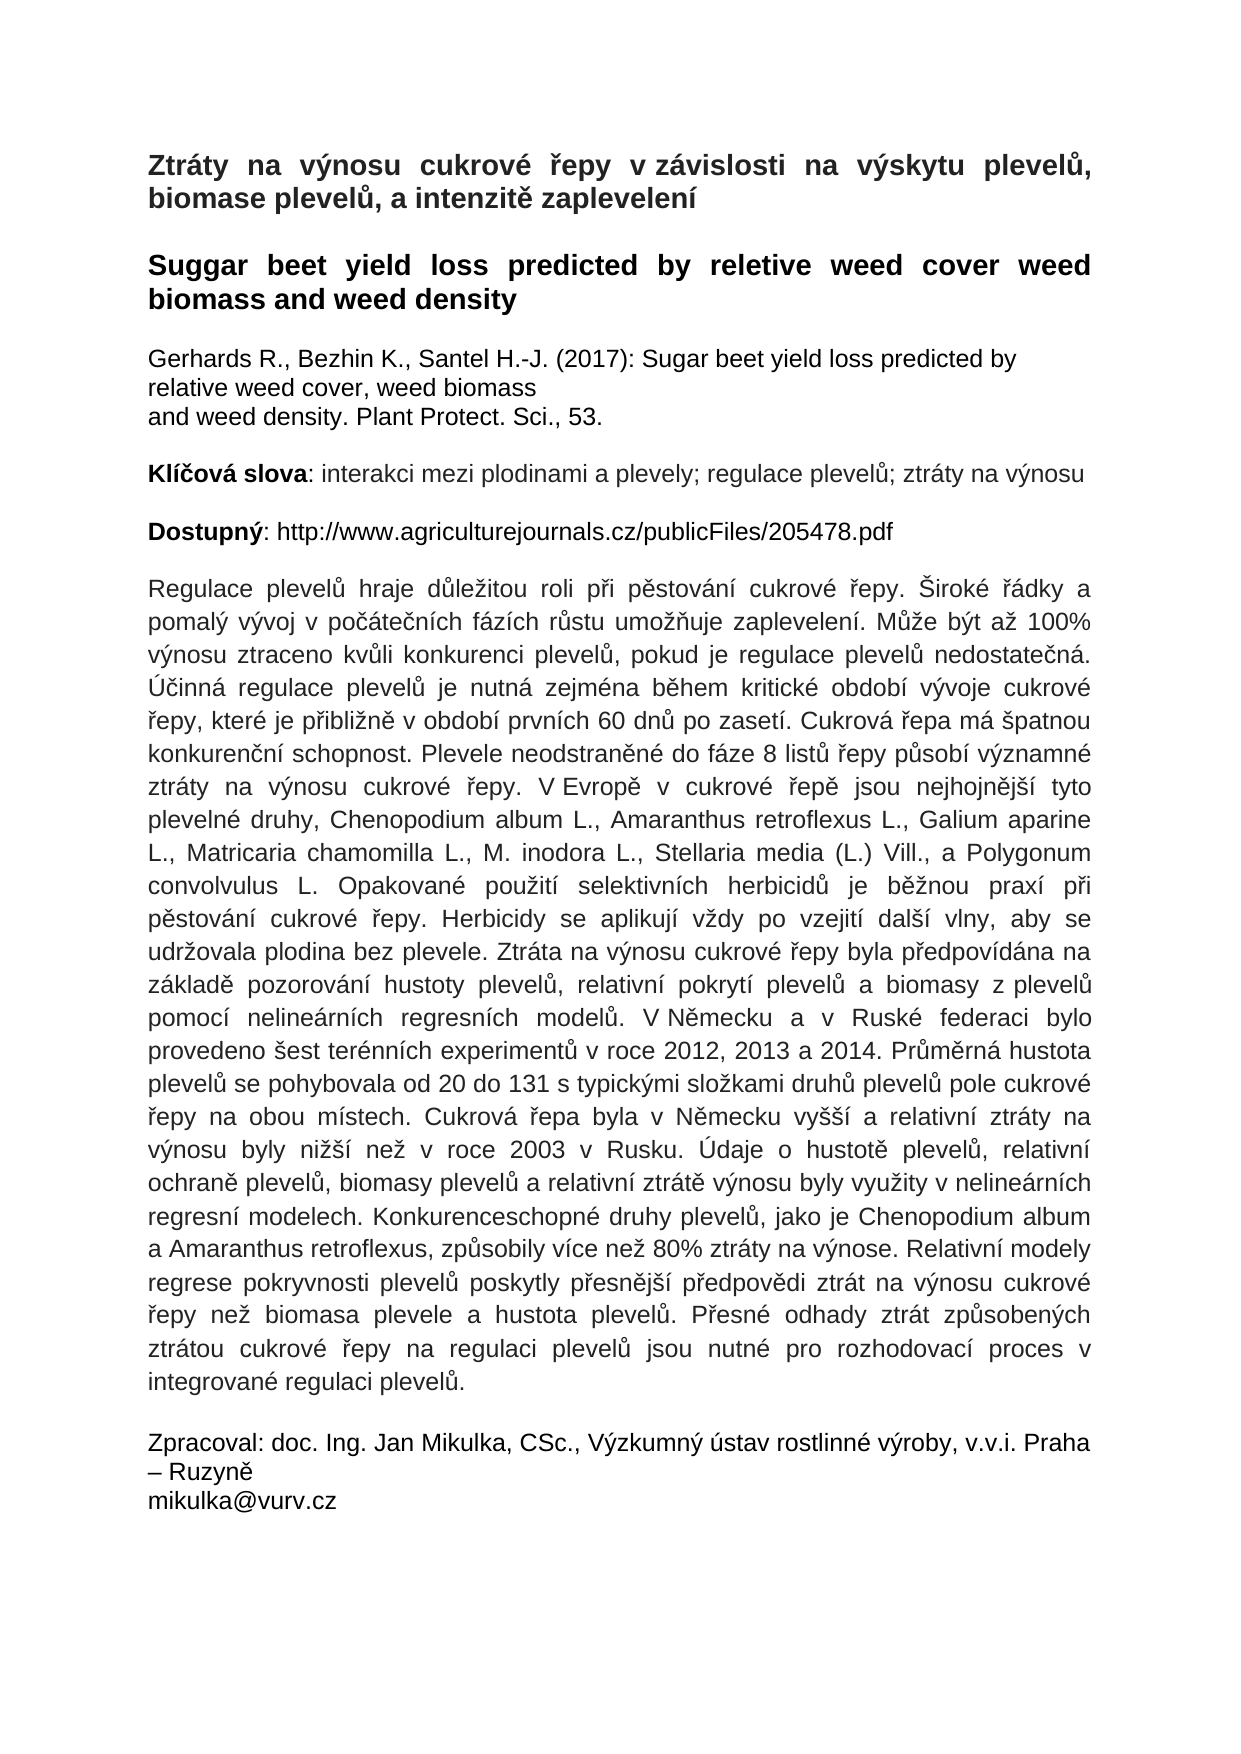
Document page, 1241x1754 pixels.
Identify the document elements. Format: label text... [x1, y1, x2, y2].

text Suggar beet yield loss predicted by reletive weed cover weed biomass and weed density [148, 248, 1093, 315]
text and weed density. Plant Protect. Sci., 53. [148, 402, 1093, 430]
text mikulka@vurv.cz [148, 1486, 1093, 1514]
text Gerhards R., Bezhin K., Santel H.-J. (2017): Sugar beet yield loss predicted by relative weed cover, weed biomass [148, 344, 1093, 402]
text Dostupný: http://www.agriculturejournals.cz/publicFiles/205478.pdf [148, 517, 1093, 545]
text Zpracoval: doc. Ing. Jan Mikulka, CSc., Výzkumný ústav rostlinné výroby, v.v.i. Praha – Ruzyně [148, 1428, 1093, 1486]
text Regulace plevelů hraje důležitou roli při pěstování cukrové řepy. Široké řádky a pomalý vývoj v počátečních fázích růstu umožňuje zaplevelení. Může být až 100% výnosu ztraceno kvůli konkurenci plevelů, pokud je regulace plevelů nedostatečná. Účinná regulace plevelů je nutná zejména během kritické období vývoje cukrové řepy, které je přibližně v období prvních 60 dnů po zasetí. Cukrová řepa má špatnou konkurenční schopnost. Plevele neodstraněné do fáze 8 listů řepy působí významné ztráty na výnosu cukrové řepy. V Evropě v cukrové řepě jsou nejhojnější tyto plevelné druhy, Chenopodium album L., Amaranthus retroflexus L., Galium aparine L., Matricaria chamomilla L., M. inodora L., Stellaria media (L.) Vill., a Polygonum convolvulus L. Opakované použití selektivních herbicidů je běžnou praxí při pěstování cukrové řepy. Herbicidy se aplikují vždy po vzejití další vlny, aby se udržovala plodina bez plevele. Ztráta na výnosu cukrové řepy byla předpovídána na základě pozorování hustoty plevelů, relativní pokrytí plevelů a biomasy z plevelů pomocí nelineárních regresních modelů. V Německu a v Ruské federaci bylo provedeno šest terénních experimentů v roce 2012, 2013 a 2014. Průměrná hustota plevelů se pohybovala od 20 do 131 s typickými složkami druhů plevelů pole cukrové řepy na obou místech. Cukrová řepa byla v Německu vyšší a relativní ztráty na výnosu byly nižší než v roce 2003 v Rusku. Údaje o hustotě plevelů, relativní ochraně plevelů, biomasy plevelů a relativní ztrátě výnosu byly využity v nelineárních regresní modelech. Konkurenceschopné druhy plevelů, jako je Chenopodium album a Amaranthus retroflexus, způsobily více než 80% ztráty na výnose. Relativní modely regrese pokryvnosti plevelů poskytly přesnější předpovědi ztrát na výnosu cukrové řepy než biomasa plevele a hustota plevelů. Přesné odhady ztrát způsobených ztrátou cukrové řepy na regulaci plevelů jsou nutné pro rozhodovací proces v integrované regulaci plevelů. [148, 574, 1093, 1395]
text Klíčová slova: interakci mezi plodinami a plevely; regulace plevelů; ztráty na výnosu [148, 459, 1093, 488]
text Ztráty na výnosu cukrové řepy v závislosti na výskytu plevelů, biomase plevelů, a intenzitě zaplevelení [148, 148, 1093, 215]
